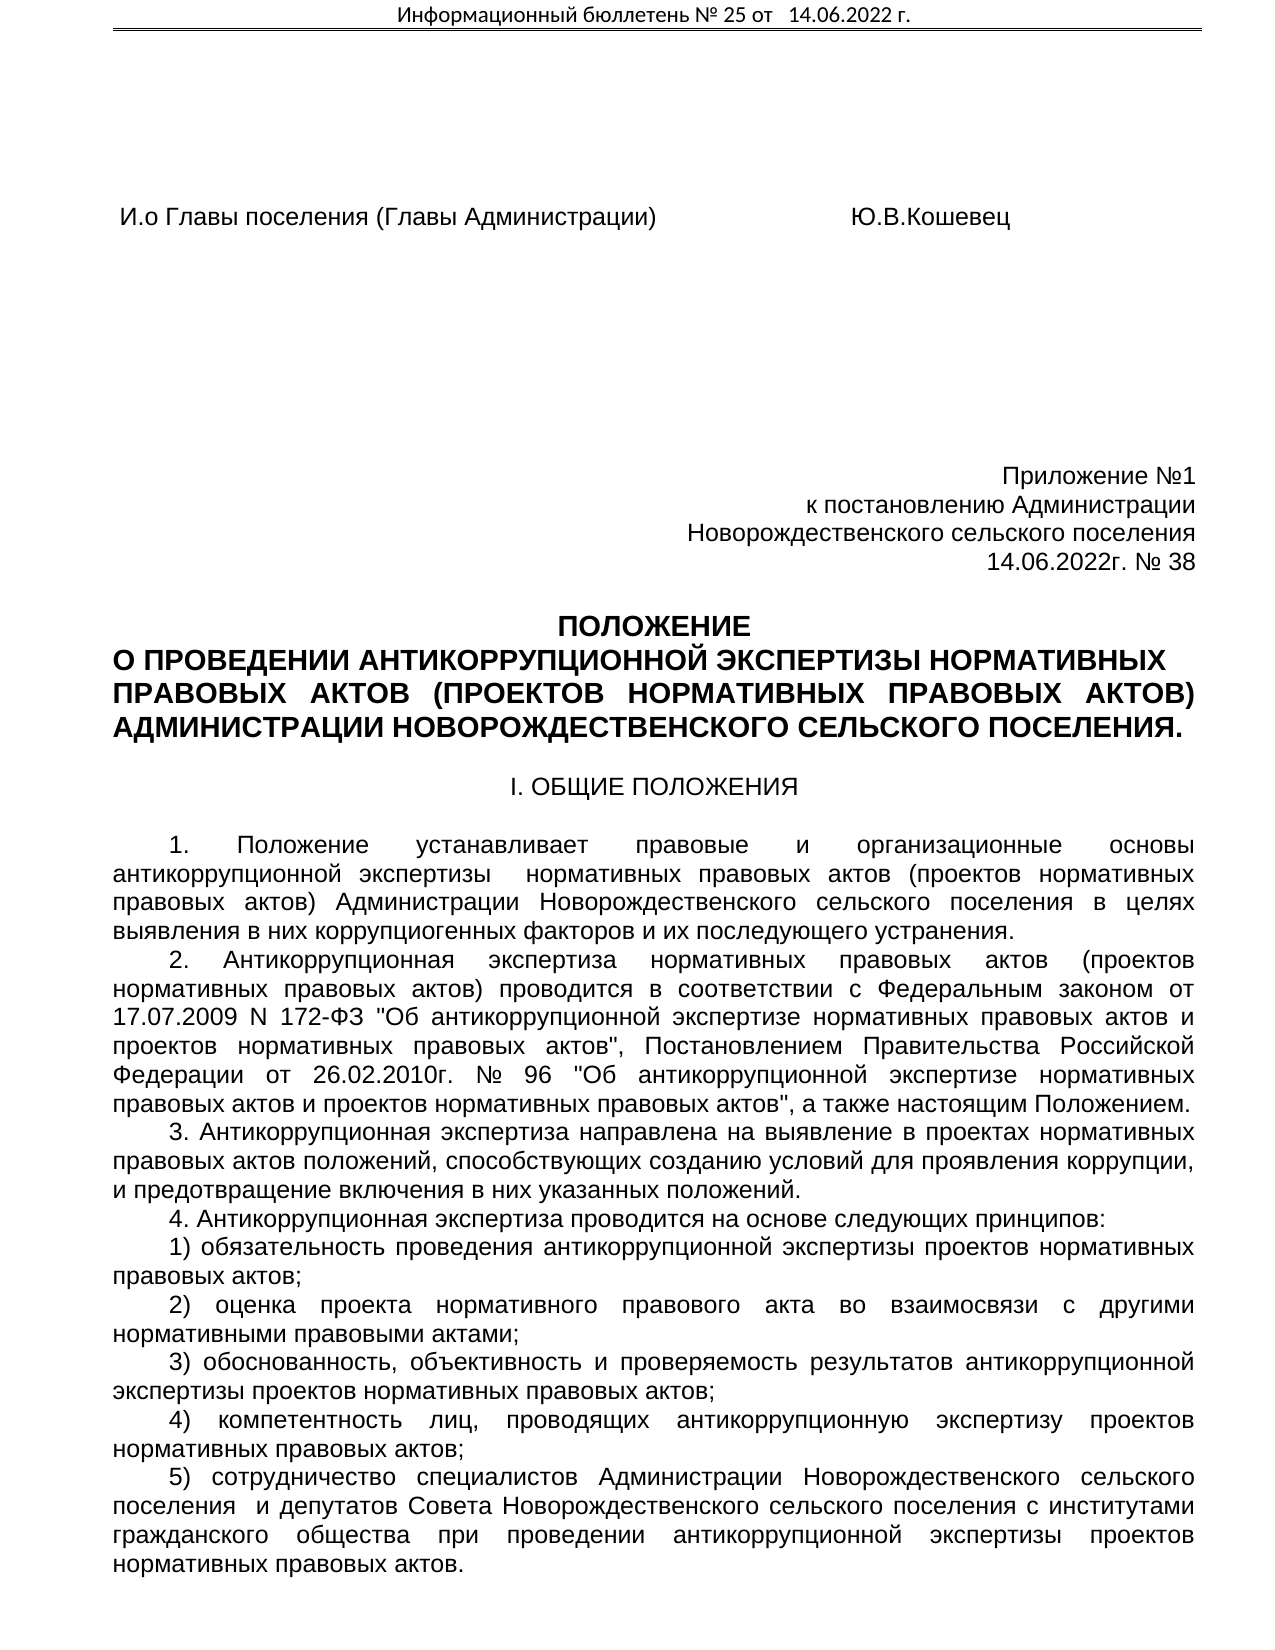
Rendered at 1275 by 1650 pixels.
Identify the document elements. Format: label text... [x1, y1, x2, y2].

title О ПРОВЕДЕНИИ АНТИКОРРУПЦИОННОЙ ЭКСПЕРТИЗЫ НОРМАТИВНЫХ [112, 643, 1196, 677]
title ПОЛОЖЕНИЕ [112, 609, 1196, 643]
title ПРАВОВЫХ АКТОВ (ПРОЕКТОВ НОРМАТИВНЫХ ПРАВОВЫХ АКТОВ) АДМИНИСТРАЦИИ НОВОРОЖДЕСТВЕНСКОГО СЕЛЬСКОГО ПОСЕЛЕНИЯ. [112, 677, 1196, 744]
text I. ОБЩИЕ ПОЛОЖЕНИЯ [112, 772, 1196, 801]
text 14.06.2022г. № 38 [112, 547, 1196, 576]
text Приложение №1 [112, 461, 1196, 490]
text 2) оценка проекта нормативного правового акта во взаимосвязи с другими нормативными правовыми актами; [112, 1290, 1196, 1347]
text 3. Антикоррупционная экспертиза направлена на выявление в проектах нормативных правовых актов положений, способствующих созданию условий для проявления коррупции, и предотвращение включения в них указанных положений. [112, 1117, 1196, 1204]
text 4) компетентность лиц, проводящих антикоррупционную экспертизу проектов нормативных правовых актов; [112, 1405, 1196, 1462]
text 1) обязательность проведения антикоррупционной экспертизы проектов нормативных правовых актов; [112, 1232, 1196, 1290]
text к постановлению Администрации Новорождественского сельского поселения [619, 490, 1196, 547]
text 3) обоснованность, объективность и проверяемость результатов антикоррупционной экспертизы проектов нормативных правовых актов; [112, 1347, 1196, 1405]
text 2. Антикоррупционная экспертиза нормативных правовых актов (проектов нормативных правовых актов) проводится в соответствии с Федеральным законом от 17.07.2009 N 172-ФЗ "Об антикоррупционной экспертизе нормативных правовых актов и проектов нормативных правовых актов", Постановлением Правительства Российской Федерации от 26.02.2010г. № 96 "Об антикоррупционной экспертизе нормативных правовых актов и проектов нормативных правовых актов", а также настоящим Положением. [112, 945, 1196, 1117]
text И.о Главы поселения (Главы Администрации) Ю.В.Кошевец [112, 202, 1196, 231]
text 1. Положение устанавливает правовые и организационные основы антикоррупционной экспертизы нормативных правовых актов (проектов нормативных правовых актов) Администрации Новорождественского сельского поселения в целях выявления в них коррупциогенных факторов и их последующего устранения. [112, 830, 1196, 945]
text 4. Антикоррупционная экспертиза проводится на основе следующих принципов: [112, 1204, 1196, 1232]
text 5) сотрудничество специалистов Администрации Новорождественского сельского поселения и депутатов Совета Новорождественского сельского поселения с институтами гражданского общества при проведении антикоррупционной экспертизы проектов нормативных правовых актов. [112, 1462, 1196, 1577]
